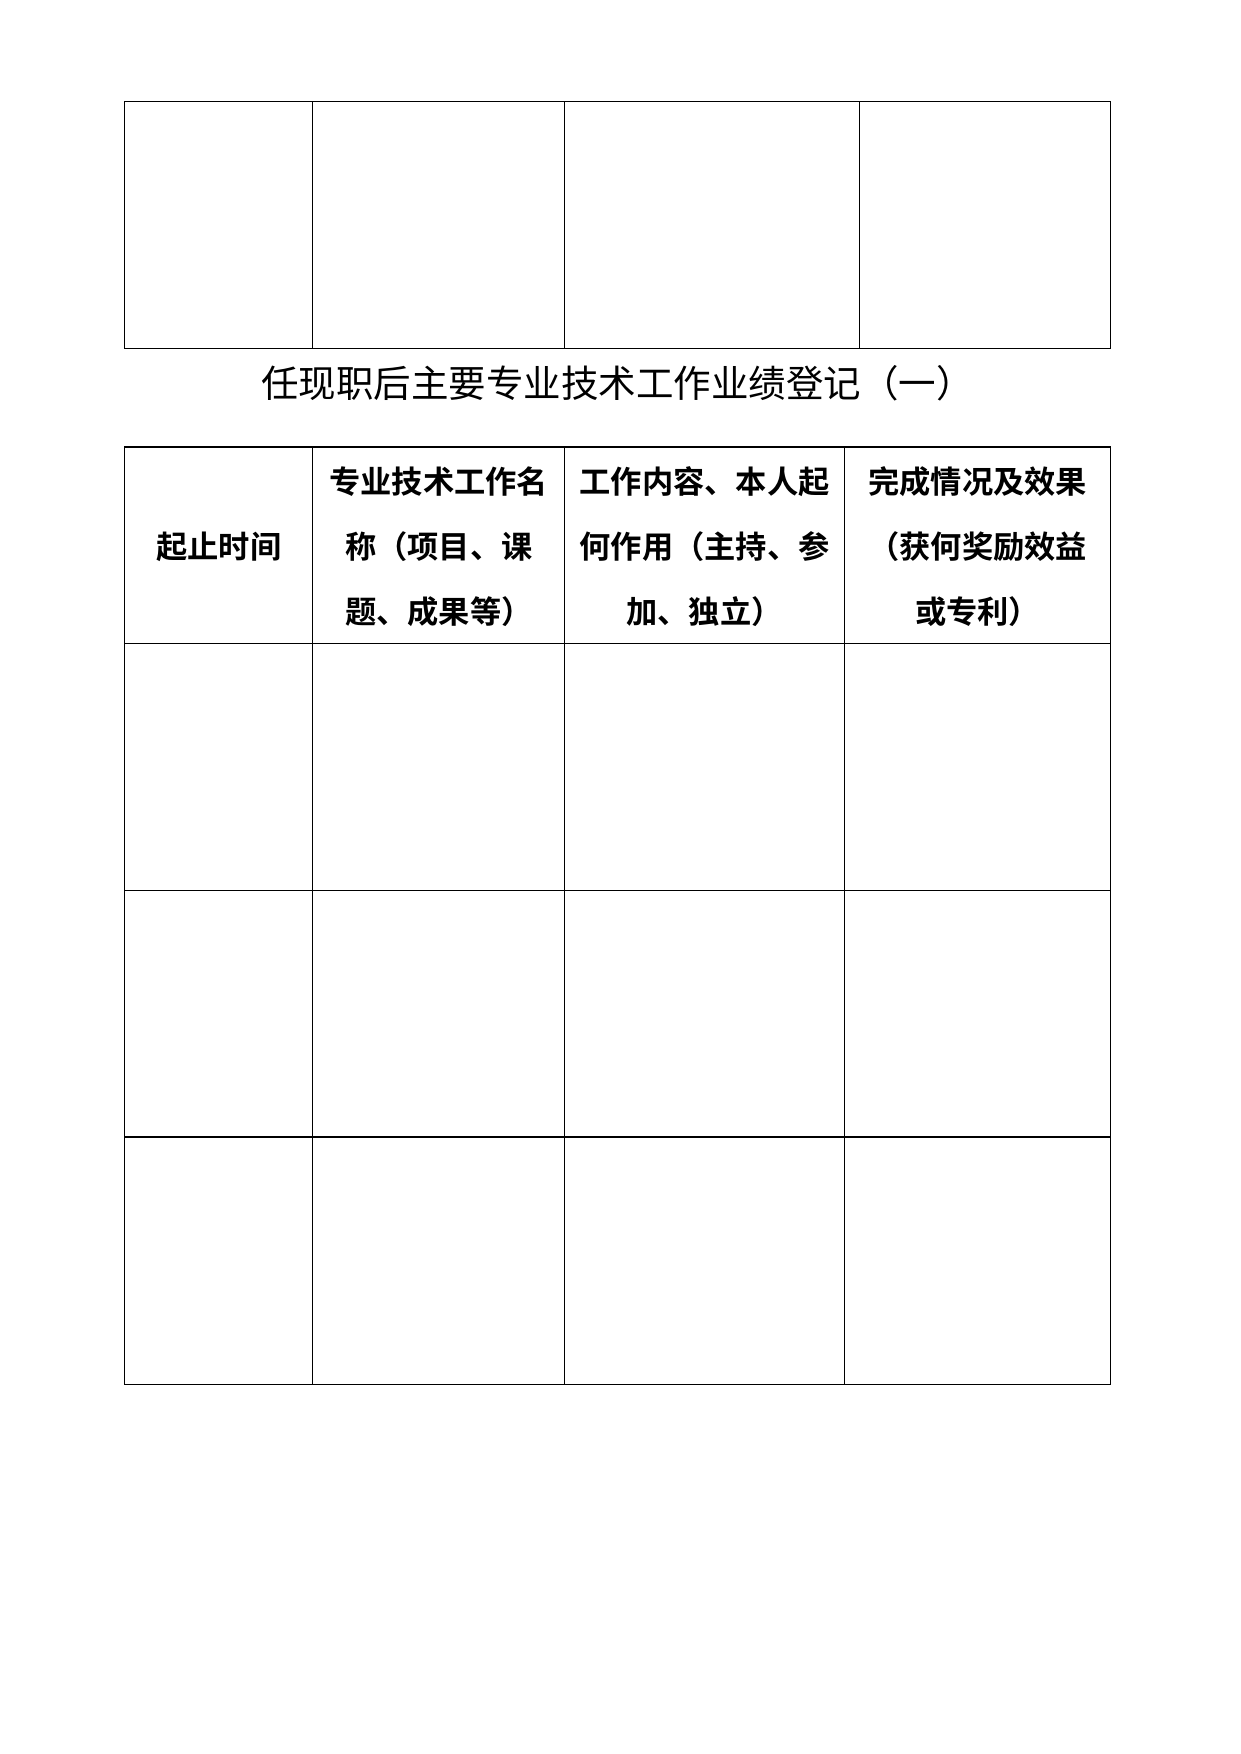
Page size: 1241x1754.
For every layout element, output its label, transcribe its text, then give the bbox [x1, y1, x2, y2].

table_cell [845, 891, 1110, 1136]
table_cell [125, 1138, 312, 1383]
table_cell [845, 1138, 1110, 1383]
table_cell [565, 1138, 844, 1383]
table_header 工作内容、本人起何作用（主持、参加、独立） [565, 448, 844, 642]
table_header 专业技术工作名称（项目、课题、成果等） [313, 448, 564, 642]
table_cell [125, 644, 312, 889]
table_cell [313, 102, 564, 348]
table_cell [125, 891, 312, 1136]
table_cell [125, 102, 312, 348]
table_cell [313, 891, 564, 1136]
table_cell [313, 1138, 564, 1383]
table_cell [845, 644, 1110, 889]
table_cell [860, 102, 1110, 348]
table_cell [565, 102, 859, 348]
table_cell [565, 644, 844, 889]
text 任现职后主要专业技术工作业绩登记（一） [136, 349, 1098, 414]
table_header 完成情况及效果（获何奖励效益或专利） [845, 448, 1110, 642]
table_cell [565, 891, 844, 1136]
table_cell [313, 644, 564, 889]
table_header 起止时间 [125, 448, 312, 642]
